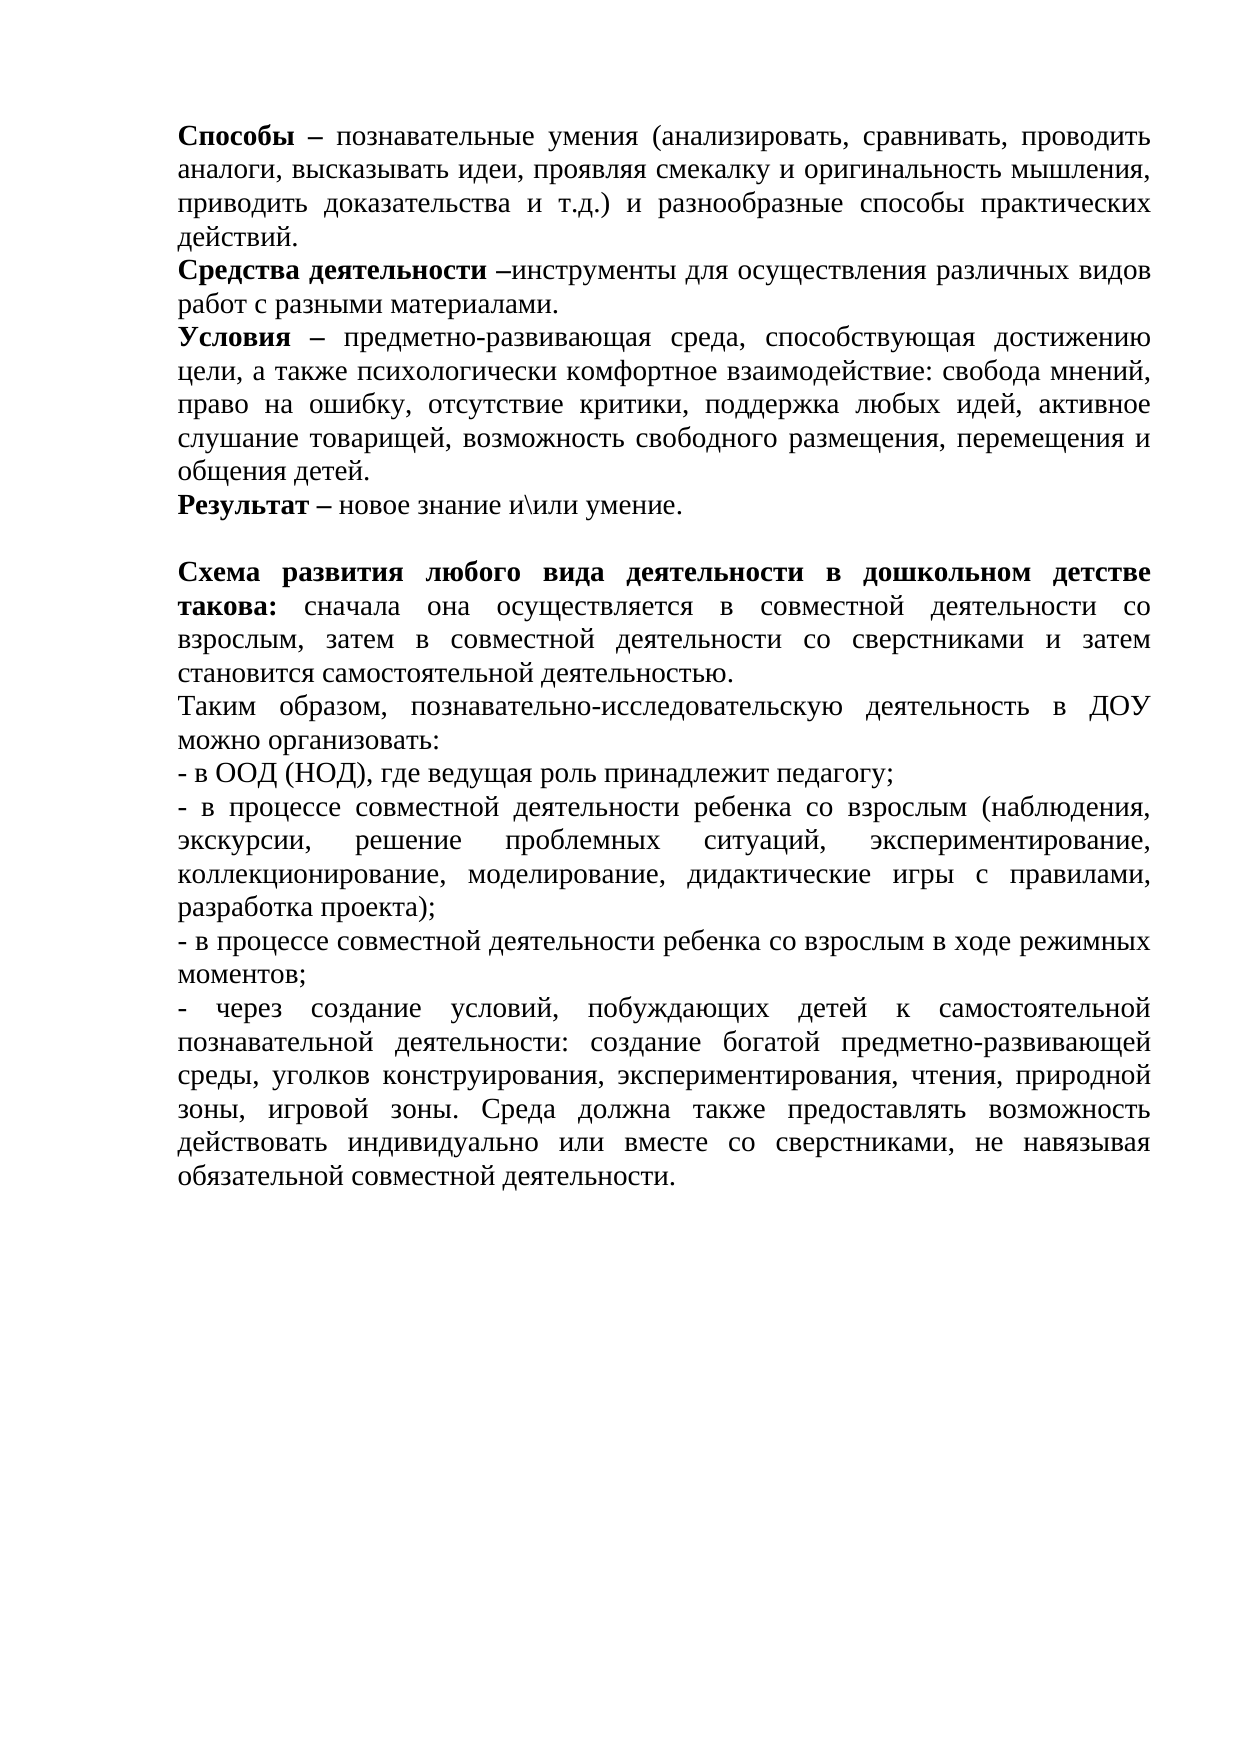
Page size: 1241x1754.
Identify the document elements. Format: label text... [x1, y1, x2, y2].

text Результат – новое знание и\или умение. [177, 487, 1152, 521]
text Средства деятельности –инструменты для осуществления различных видов работ с разными материалами. [177, 252, 1152, 319]
text - в процессе совместной деятельности ребенка со взрослым в ходе режимных моментов; [177, 923, 1152, 990]
text - в ООД (НОД), где ведущая роль принадлежит педагогу; [177, 755, 1152, 789]
text Условия – предметно-развивающая среда, способствующая достижению цели, а также психологически комфортное взаимодействие: свобода мнений, право на ошибку, отсутствие критики, поддержка любых идей, активное слушание товарищей, возможность свободного размещения, перемещения и общения детей. [177, 319, 1152, 487]
text - через создание условий, побуждающих детей к самостоятельной познавательной деятельности: создание богатой предметно-развивающей среды, уголков конструирования, экспериментирования, чтения, природной зоны, игровой зоны. Среда должна также предоставлять возможность действовать индивидуально или вместе со сверстниками, не навязывая обязательной совместной деятельности. [177, 990, 1152, 1191]
text Способы – познавательные умения (анализировать, сравнивать, проводить аналоги, высказывать идеи, проявляя смекалку и оригинальность мышления, приводить доказательства и т.д.) и разнообразные способы практических действий. [177, 118, 1152, 252]
text Схема развития любого вида деятельности в дошкольном детстве такова: сначала она осуществляется в совместной деятельности со взрослым, затем в совместной деятельности со сверстниками и затем становится самостоятельной деятельностью. [177, 554, 1152, 688]
text - в процессе совместной деятельности ребенка со взрослым (наблюдения, экскурсии, решение проблемных ситуаций, экспериментирование, коллекционирование, моделирование, дидактические игры с правилами, разработка проекта); [177, 789, 1152, 923]
text Таким образом, познавательно-исследовательскую деятельность в ДОУ можно организовать: [177, 688, 1152, 755]
